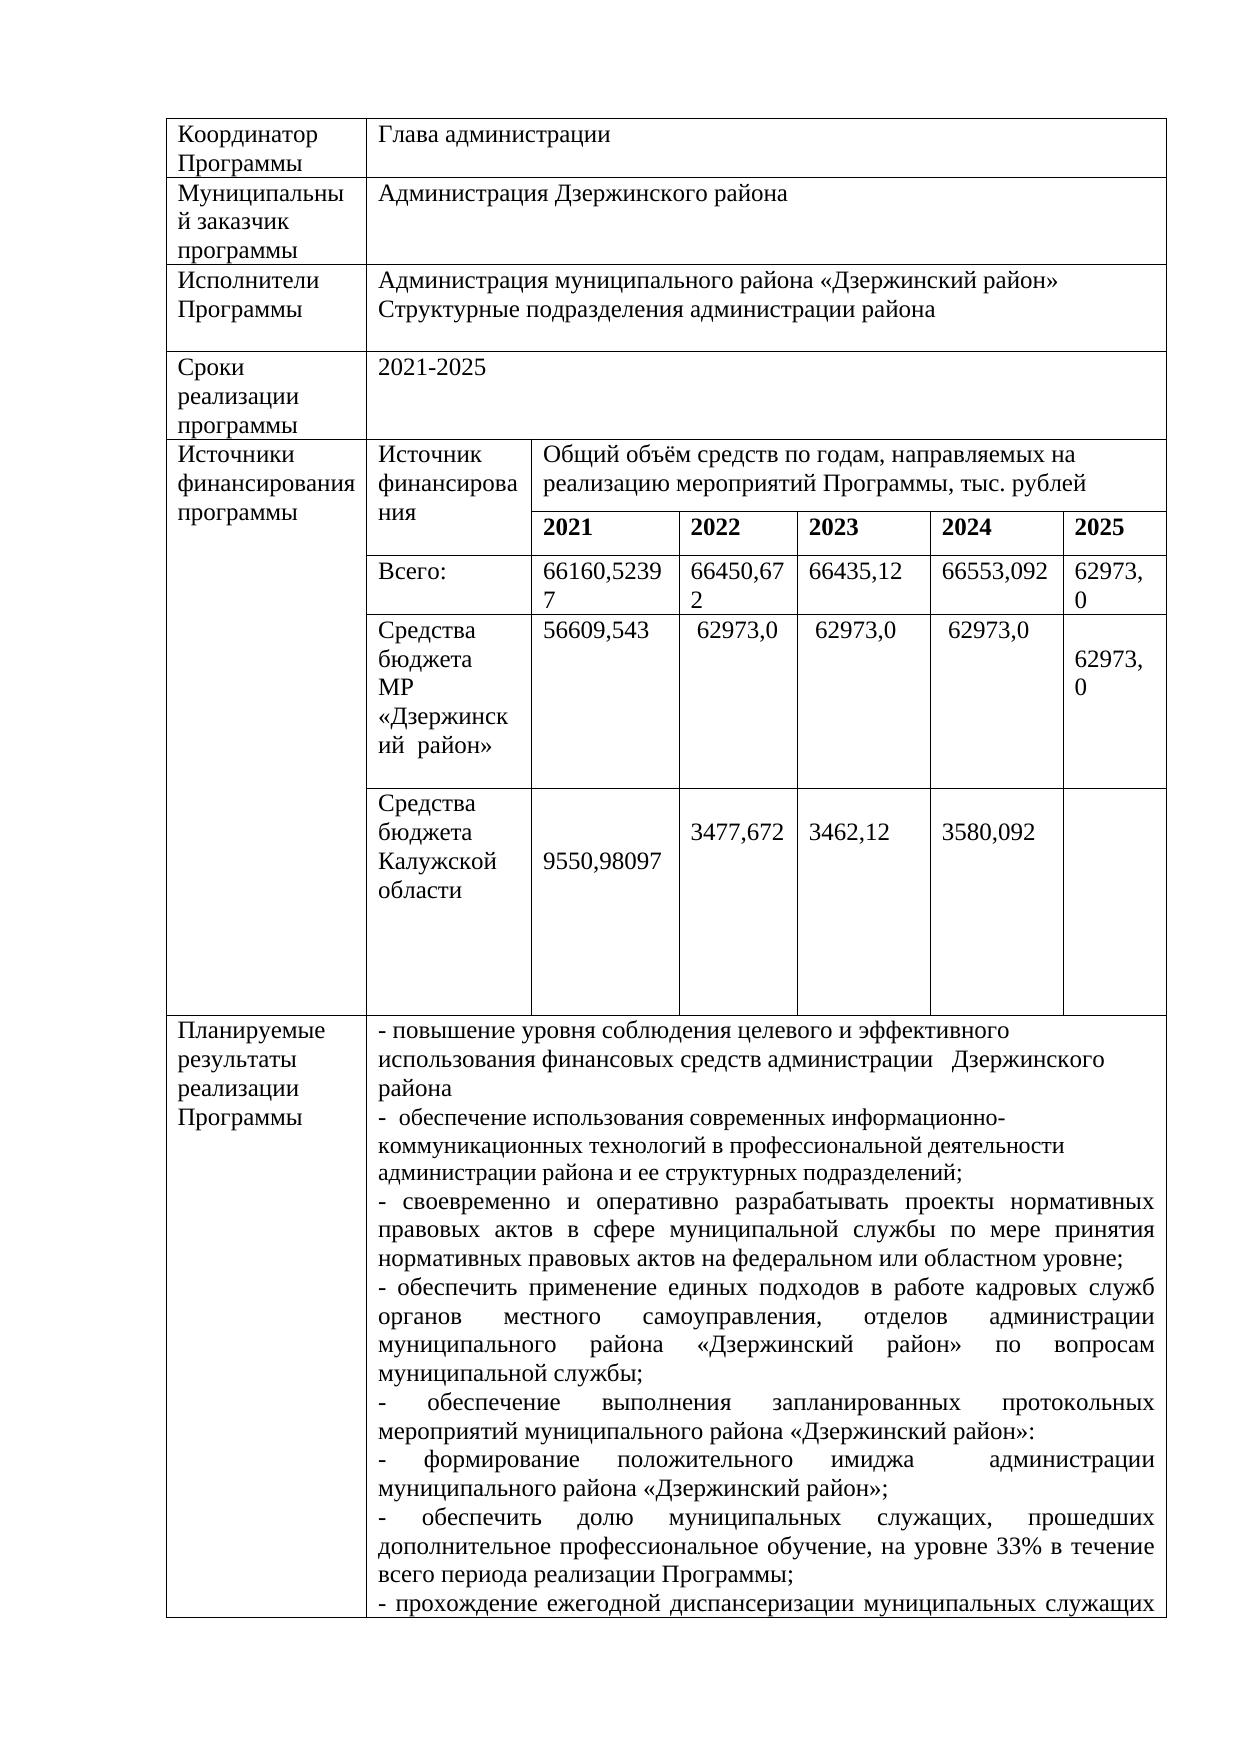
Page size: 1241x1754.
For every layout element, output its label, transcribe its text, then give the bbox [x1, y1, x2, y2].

table_cell Администрация муниципального района «Дзержинский район» Структурные подразделения администрации района [367, 265, 1166, 351]
table_cell 3580,092 [931, 789, 1063, 1014]
table_cell Администрация Дзержинского района [367, 178, 1166, 264]
table_cell 66553,092 [931, 556, 1063, 614]
table_cell Общий объём средств по годам, направляемых на реализацию мероприятий Программы, тыс. рублей [532, 440, 1166, 511]
table_cell 66435,12 [798, 556, 930, 614]
table_cell 66450,672 [680, 556, 797, 614]
table_cell 2022 [680, 512, 797, 555]
table_cell [1064, 789, 1166, 1014]
table_cell 56609,543 [532, 615, 679, 787]
table_cell Исполнители Программы [167, 265, 366, 351]
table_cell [367, 1016, 1166, 1617]
table_cell 9550,98097 [532, 789, 679, 1014]
table_cell Средства бюджета МР «Дзержинский район» [367, 615, 531, 787]
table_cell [167, 1016, 366, 1617]
table_cell Источники финансирования программы [167, 440, 366, 1014]
table_cell Муниципальный заказчик программы [167, 178, 366, 264]
table_cell 2024 [931, 512, 1063, 555]
table_cell 2021-2025 [367, 352, 1166, 438]
table_cell 2023 [798, 512, 930, 555]
table_cell 3462,12 [798, 789, 930, 1014]
table_cell Источник финансирования [367, 440, 531, 555]
table_cell Координатор Программы [167, 119, 366, 177]
table_cell Глава администрации [367, 119, 1166, 177]
table_cell 62973,0 [1064, 556, 1166, 614]
table_cell 3477,672 [680, 789, 797, 1014]
table_cell 62973,0 [931, 615, 1063, 787]
table_cell Средства бюджета Калужской области [367, 789, 531, 1014]
table_cell 62973,0 [1064, 615, 1166, 787]
table_cell 2025 [1064, 512, 1166, 555]
table_cell Всего: [367, 556, 531, 614]
table_cell 62973,0 [680, 615, 797, 787]
table_cell Сроки реализации программы [167, 352, 366, 438]
table_cell 66160,52397 [532, 556, 679, 614]
table_cell 62973,0 [798, 615, 930, 787]
table_cell 2021 [532, 512, 679, 555]
